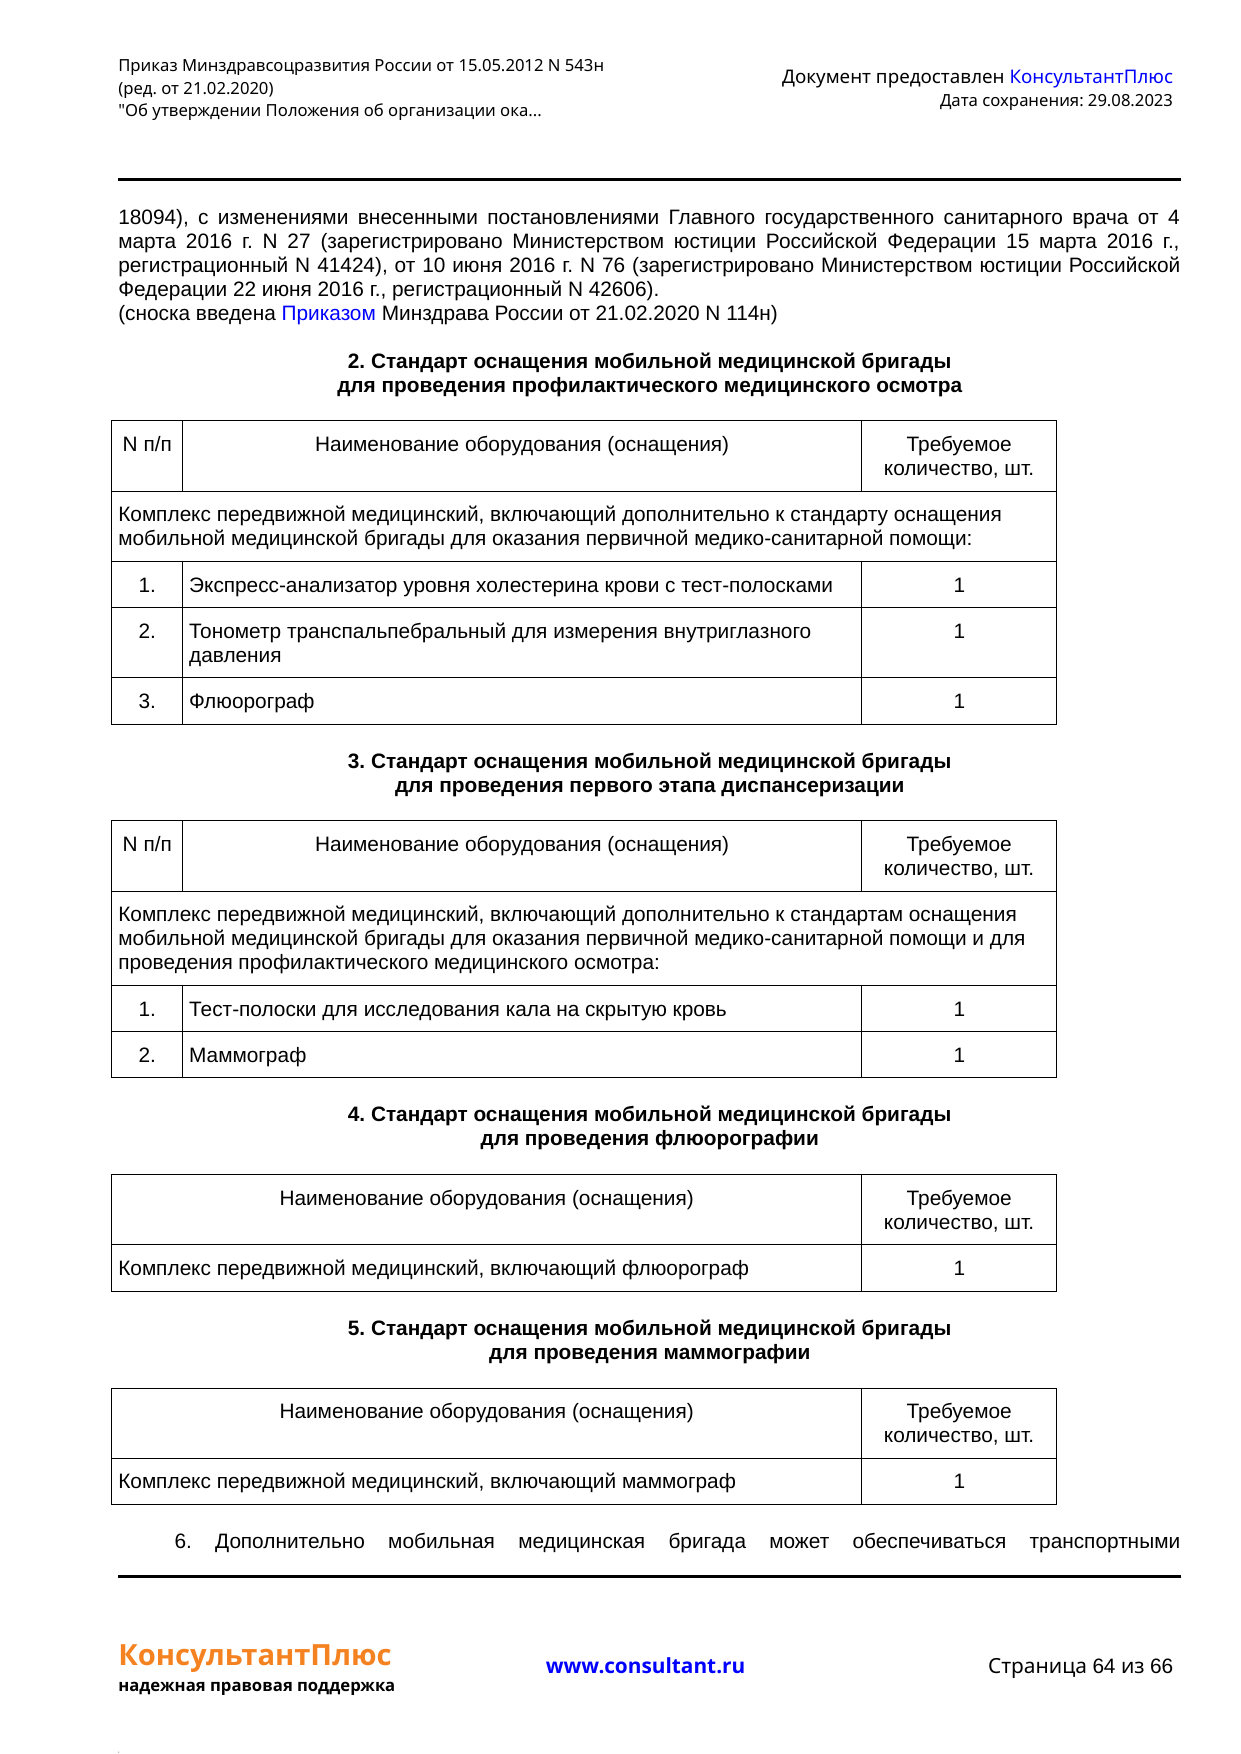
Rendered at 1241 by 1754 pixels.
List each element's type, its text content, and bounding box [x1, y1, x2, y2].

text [118, 1529, 1181, 1553]
table_header Требуемое количество, шт. [862, 1389, 1056, 1458]
table_cell 1. [112, 986, 182, 1031]
table_header Наименование оборудования (оснащения) [112, 1389, 861, 1458]
table_cell 1 [862, 986, 1056, 1031]
table_cell 1 [862, 678, 1056, 723]
table_cell Флюорограф [183, 678, 861, 723]
table_cell Тест-полоски для исследования кала на скрытую кровь [183, 986, 861, 1031]
table_header Наименование оборудования (оснащения) [183, 421, 861, 491]
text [118, 205, 1181, 301]
table_cell Комплекс передвижной медицинский, включающий дополнительно к стандарту оснащения мобильной медицинской бригады для оказания первичной медико-санитарной помощи: [112, 492, 1056, 561]
table_header Требуемое количество, шт. [862, 421, 1056, 491]
title 2. Стандарт оснащения мобильной медицинской бригады [118, 348, 1181, 372]
table_cell 1 [862, 1245, 1056, 1291]
table_header Наименование оборудования (оснащения) [112, 1175, 861, 1244]
table_cell 1 [862, 562, 1056, 607]
table_cell 3. [112, 678, 182, 723]
table_cell Маммограф [183, 1032, 861, 1077]
table_header Требуемое количество, шт. [862, 1175, 1056, 1244]
title 3. Стандарт оснащения мобильной медицинской бригады [118, 748, 1181, 772]
table_cell 2. [112, 608, 182, 677]
table_cell Тонометр транспальпебральный для измерения внутриглазного давления [183, 608, 861, 677]
table_header Наименование оборудования (оснащения) [183, 821, 861, 891]
table_header N п/п [112, 421, 182, 491]
table_cell 1 [862, 1032, 1056, 1077]
table_header N п/п [112, 821, 182, 891]
text (сноска введена Приказом Минздрава России от 21.02.2020 N 114н) [118, 301, 1181, 324]
table_cell Комплекс передвижной медицинский, включающий дополнительно к стандартам оснащения мобильной медицинской бригады для оказания первичной медико-санитарной помощи и для проведения профилактического медицинского осмотра: [112, 892, 1056, 985]
table_cell Комплекс передвижной медицинский, включающий флюорограф [112, 1245, 861, 1291]
table_cell 1. [112, 562, 182, 607]
table_cell Комплекс передвижной медицинский, включающий маммограф [112, 1459, 861, 1504]
title 4. Стандарт оснащения мобильной медицинской бригады [118, 1102, 1181, 1126]
table_header Требуемое количество, шт. [862, 821, 1056, 891]
table_cell 1 [862, 1459, 1056, 1504]
title 5. Стандарт оснащения мобильной медицинской бригады [118, 1316, 1181, 1339]
table_cell 1 [862, 608, 1056, 677]
table_cell Экспресс-анализатор уровня холестерина крови с тест-полосками [183, 562, 861, 607]
title для проведения маммографии [118, 1339, 1181, 1363]
title для проведения профилактического медицинского осмотра [118, 372, 1181, 396]
title для проведения первого этапа диспансеризации [118, 772, 1181, 796]
table_cell 2. [112, 1032, 182, 1077]
title для проведения флюорографии [118, 1126, 1181, 1150]
